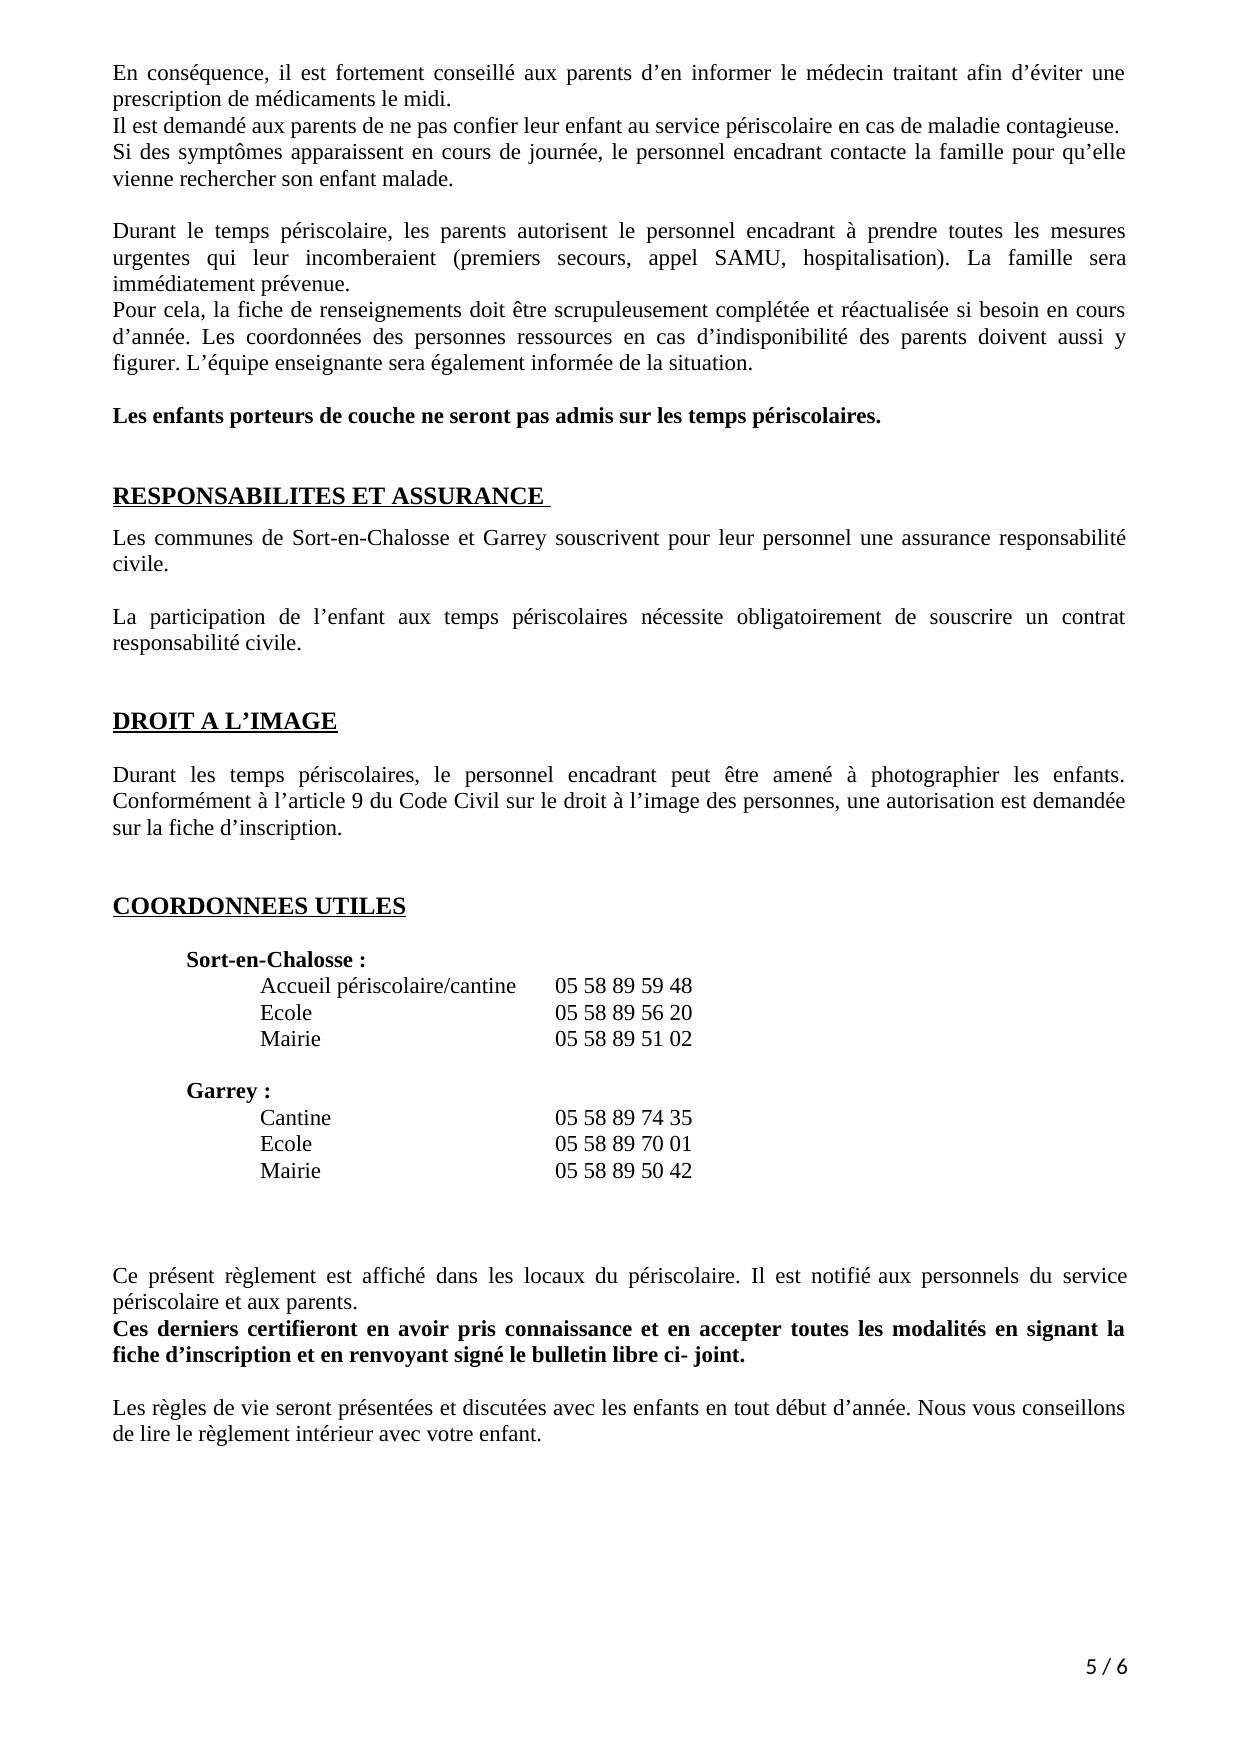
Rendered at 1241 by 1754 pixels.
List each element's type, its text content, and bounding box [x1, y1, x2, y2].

text Les enfants porteurs de couche ne seront pas admis sur les temps périscolaires. [112, 402, 1128, 428]
text Les règles de vie seront présentées et discutées avec les enfants en tout début d’année. Nous vous conseillons de lire le règlement intérieur avec votre enfant. [112, 1394, 1128, 1447]
text DROIT A L’IMAGE [112, 706, 1128, 735]
text Ce présent règlement est affiché dans les locaux du périscolaire. Il est notifié aux personnels du service périscolaire et aux parents. [112, 1262, 1128, 1315]
text RESPONSABILITES ET ASSURANCE [112, 481, 1128, 509]
text Sort-en-Chalosse : [112, 946, 1128, 972]
text La participation de l’enfant aux temps périscolaires nécessite obligatoirement de souscrire un contrat responsabilité civile. [112, 603, 1128, 656]
text Durant les temps périscolaires, le personnel encadrant peut être amené à photographier les enfants. Conformément à l’article 9 du Code Civil sur le droit à l’image des personnes, une autorisation est demandée sur la fiche d’inscription. [112, 761, 1128, 840]
text Si des symptômes apparaissent en cours de journée, le personnel encadrant contacte la famille pour qu’elle vienne rechercher son enfant malade. [112, 138, 1128, 191]
text Ecole 05 58 89 56 20 [186, 998, 1128, 1025]
text Ces derniers certifieront en avoir pris connaissance et en accepter toutes les modalités en signant la fiche d’inscription et en renvoyant signé le bulletin libre ci- joint. [112, 1315, 1128, 1367]
text Ecole 05 58 89 70 01 [186, 1130, 1128, 1157]
text Garrey : [112, 1078, 1128, 1104]
text Accueil périscolaire/cantine 05 58 89 59 48 [186, 972, 1128, 998]
text Il est demandé aux parents de ne pas confier leur enfant au service périscolaire en cas de maladie contagieuse. [112, 112, 1128, 138]
text Pour cela, la fiche de renseignements doit être scrupuleusement complétée et réactualisée si besoin en cours d’année. Les coordonnées des personnes ressources en cas d’indisponibilité des parents doivent aussi y figurer. L’équipe enseignante sera également informée de la situation. [112, 296, 1128, 375]
text Mairie 05 58 89 50 42 [112, 1157, 1128, 1183]
text Les communes de Sort-en-Chalosse et Garrey souscrivent pour leur personnel une assurance responsabilité civile. [112, 524, 1128, 577]
text COORDONNEES UTILES [112, 891, 1128, 919]
text Cantine 05 58 89 74 35 [186, 1104, 1128, 1130]
text Durant le temps périscolaire, les parents autorisent le personnel encadrant à prendre toutes les mesures urgentes qui leur incomberaient (premiers secours, appel SAMU, hospitalisation). La famille sera immédiatement prévenue. [112, 217, 1128, 296]
text En conséquence, il est fortement conseillé aux parents d’en informer le médecin traitant afin d’éviter une prescription de médicaments le midi. [112, 59, 1128, 112]
text Mairie 05 58 89 51 02 [186, 1025, 1128, 1051]
